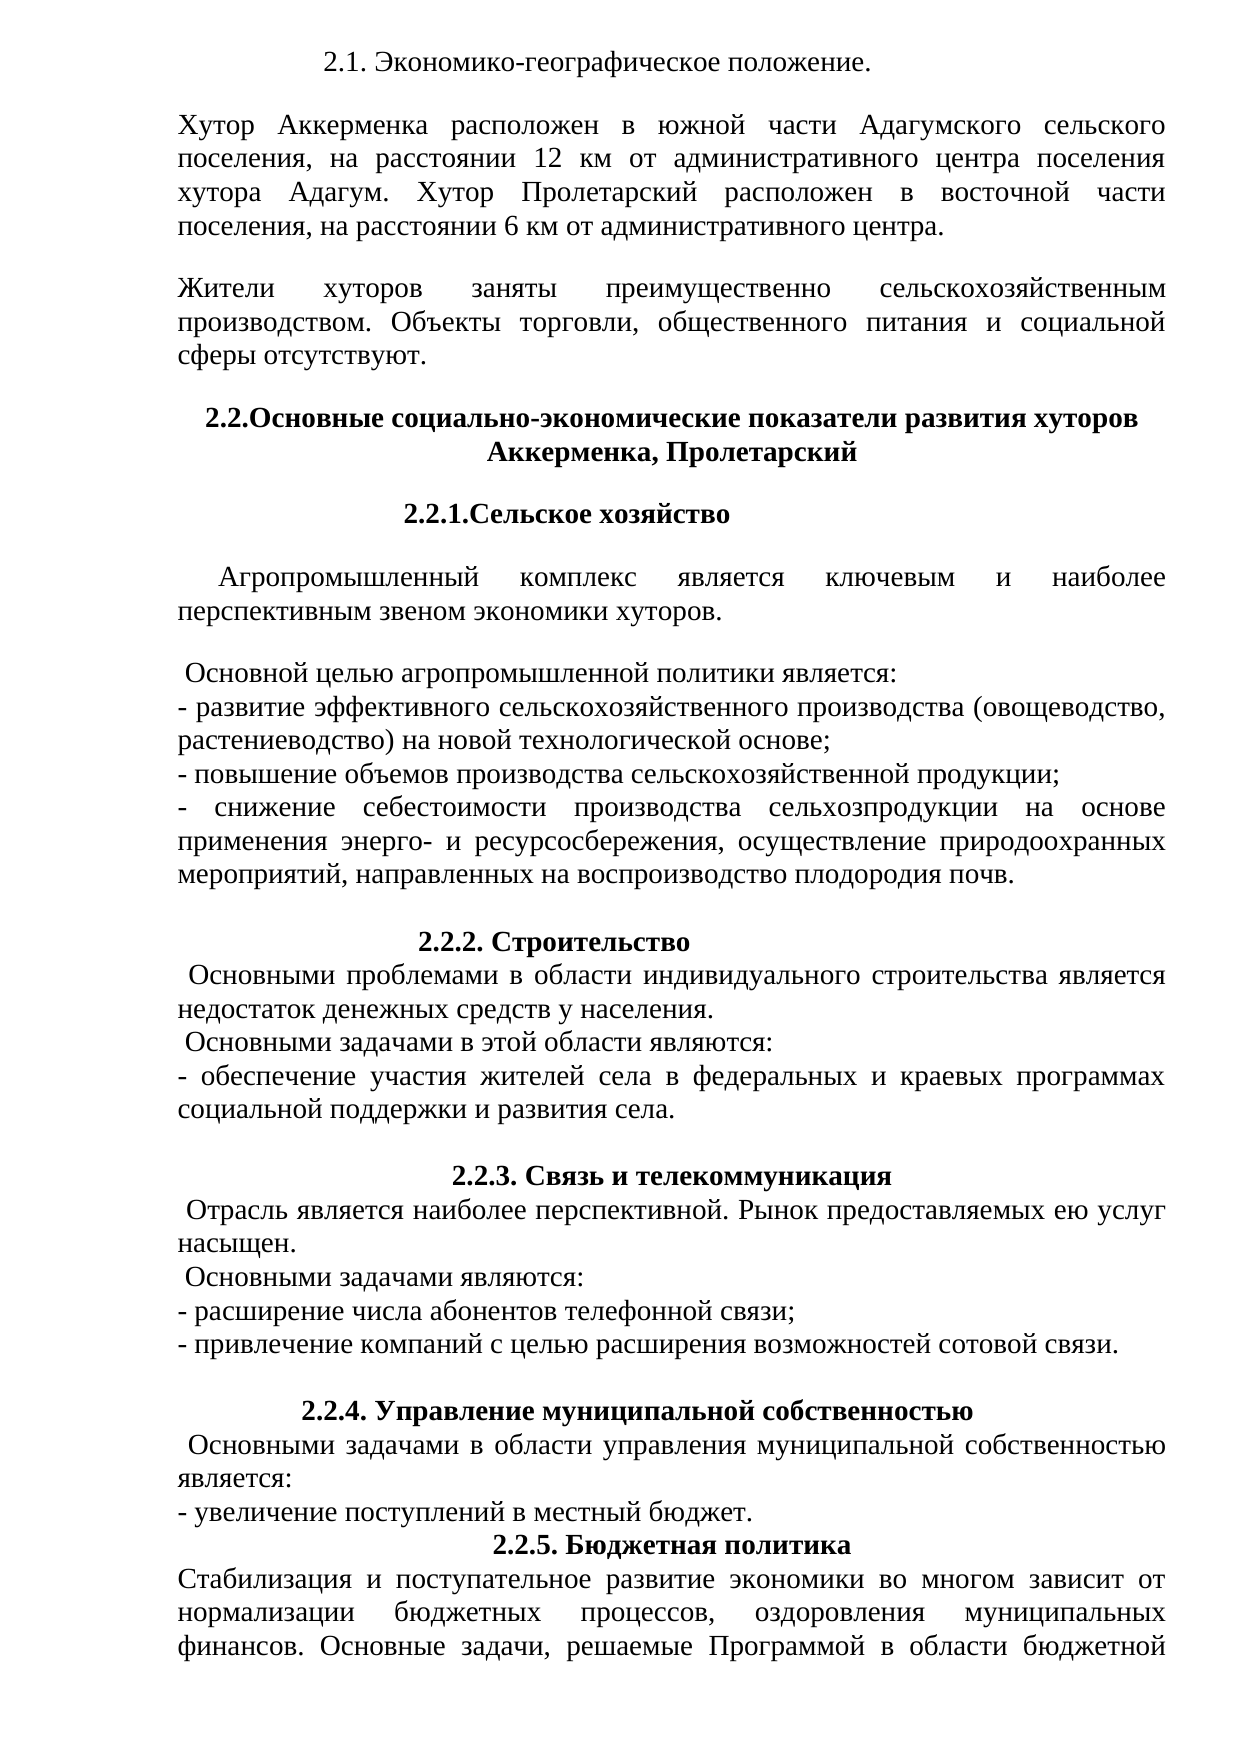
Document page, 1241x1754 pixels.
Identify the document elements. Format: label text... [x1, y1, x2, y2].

text - увеличение поступлений в местный бюджет. [177, 1494, 1167, 1527]
text - снижение себестоимости производства сельхозпродукции на основе применения энерго- и ресурсосбережения, осуществление природоохранных мероприятий, направленных на воспроизводство плодородия почв. [177, 789, 1167, 890]
text Отрасль является наиболее перспективной. Рынок предоставляемых ею услуг насыщен. [177, 1192, 1167, 1259]
text 2.2.1.Сельское хозяйство [177, 496, 1167, 530]
text 2.1. Экономико-географическое положение. [177, 44, 1167, 78]
text - обеспечение участия жителей села в федеральных и краевых программах социальной поддержки и развития села. [177, 1058, 1167, 1125]
text 2.2.2. Строительство [177, 924, 1167, 957]
text Основными задачами в области управления муниципальной собственностью является: [177, 1427, 1167, 1494]
text - привлечение компаний с целью расширения возможностей сотовой связи. [177, 1326, 1167, 1360]
text Хутор Аккерменка расположен в южной части Адагумского сельского поселения, на расстоянии от административного центра поселения хутора Адагум. Хутор Пролетарский расположен в восточной части поселения, на расстоянии от административного центра. [177, 107, 1167, 241]
text Основной целью агропромышленной политики является: [177, 655, 1167, 689]
text Жители хуторов заняты преимущественно сельскохозяйственным производством. Объекты торговли, общественного питания и социальной сферы отсутствуют. [177, 270, 1167, 371]
text 2.2.4. Управление муниципальной собственностью [177, 1393, 1167, 1427]
text Основными проблемами в области индивидуального строительства является недостаток денежных средств у населения. [177, 957, 1167, 1024]
text - развитие эффективного сельскохозяйственного производства (овощеводство, растениеводство) на новой технологической основе; [177, 689, 1167, 756]
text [177, 1561, 1167, 1662]
text - расширение числа абонентов телефонной связи; [177, 1293, 1167, 1326]
text 2.2.5. Бюджетная политика [177, 1527, 1167, 1561]
text Основными задачами в этой области являются: [177, 1024, 1167, 1058]
text 2.2.3. Связь и телекоммуникация [177, 1158, 1167, 1192]
text Агропромышленный комплекс является ключевым и наиболее перспективным звеном экономики хуторов. [177, 559, 1167, 626]
text 2.2.Основные социально-экономические показатели развития хуторов Аккерменка, Пролетарский [177, 400, 1167, 467]
text Основными задачами являются: [177, 1259, 1167, 1293]
text - повышение объемов производства сельскохозяйственной продукции; [177, 756, 1167, 789]
